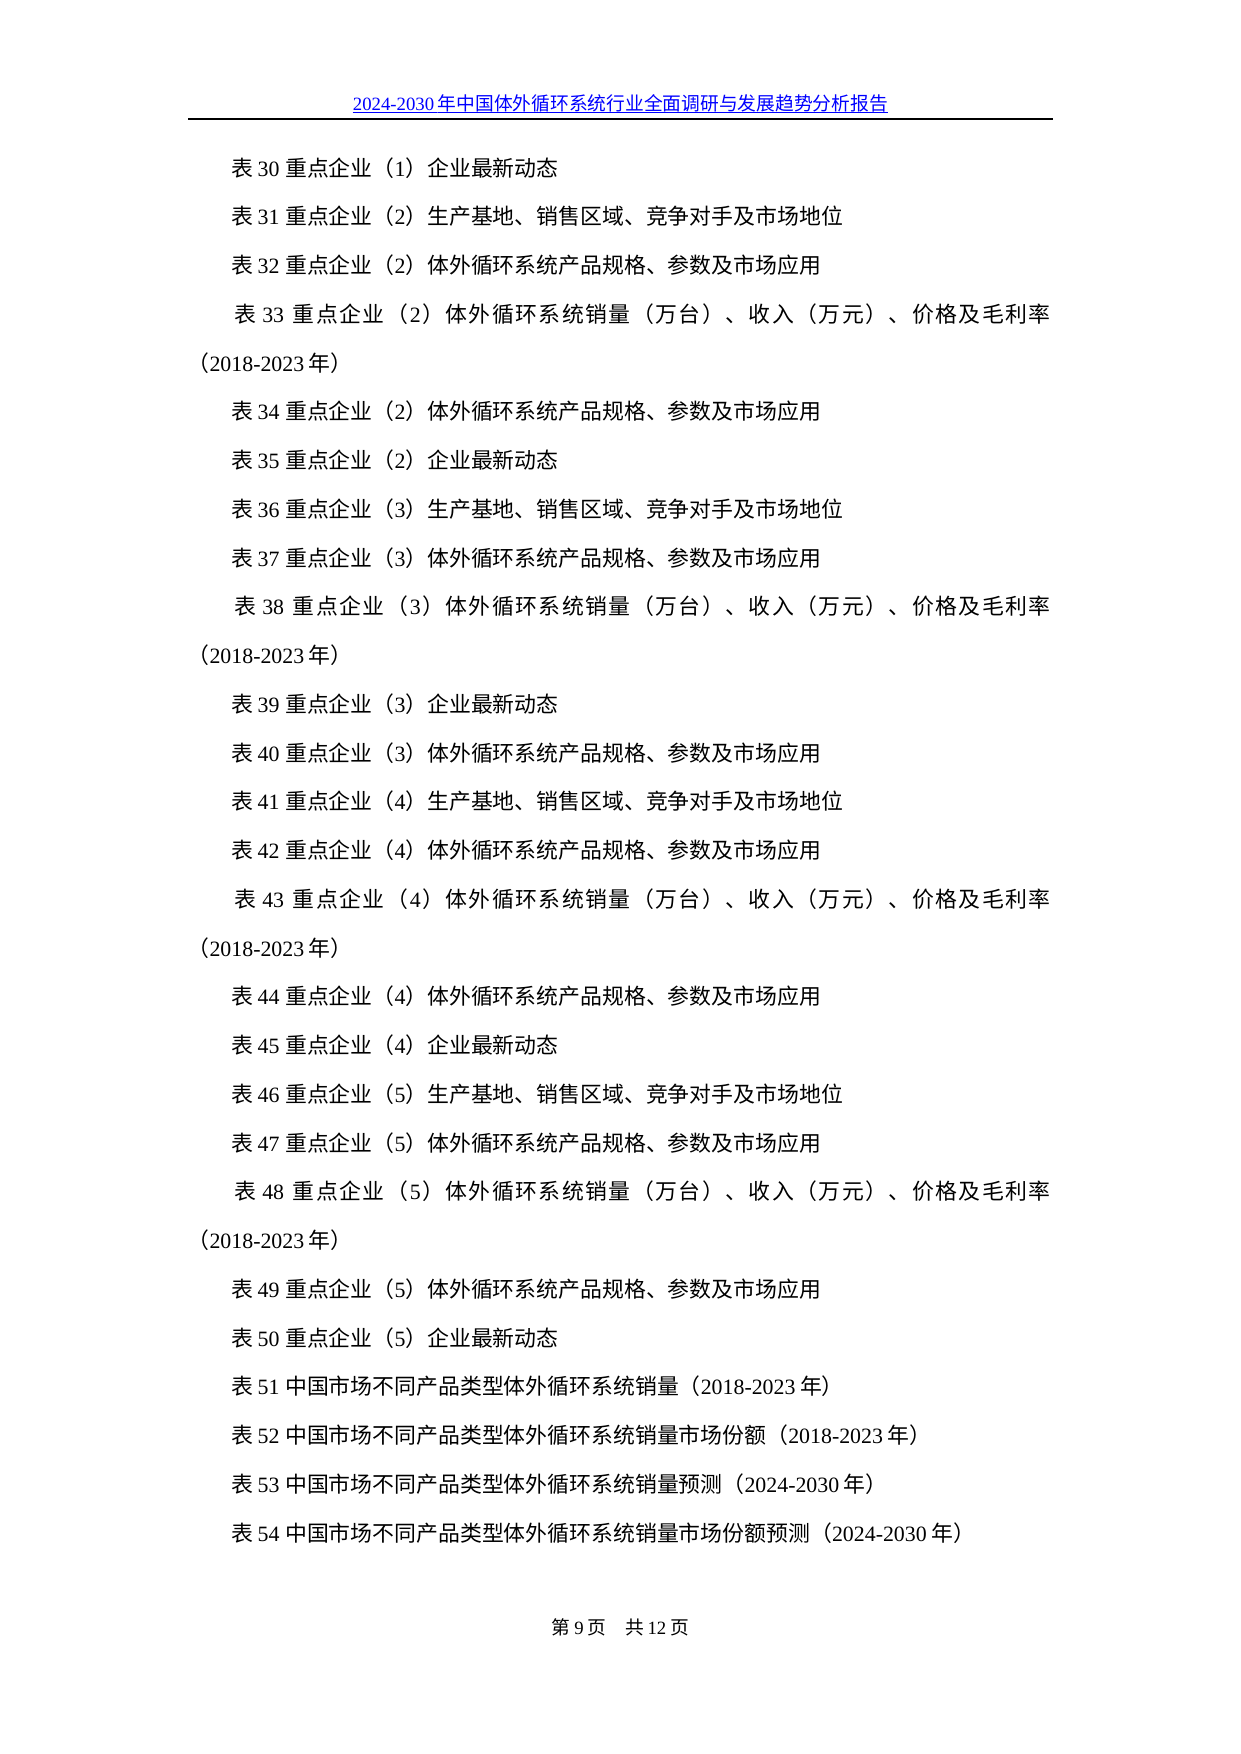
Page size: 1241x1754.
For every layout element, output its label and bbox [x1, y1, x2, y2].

text [187, 150, 1053, 1548]
